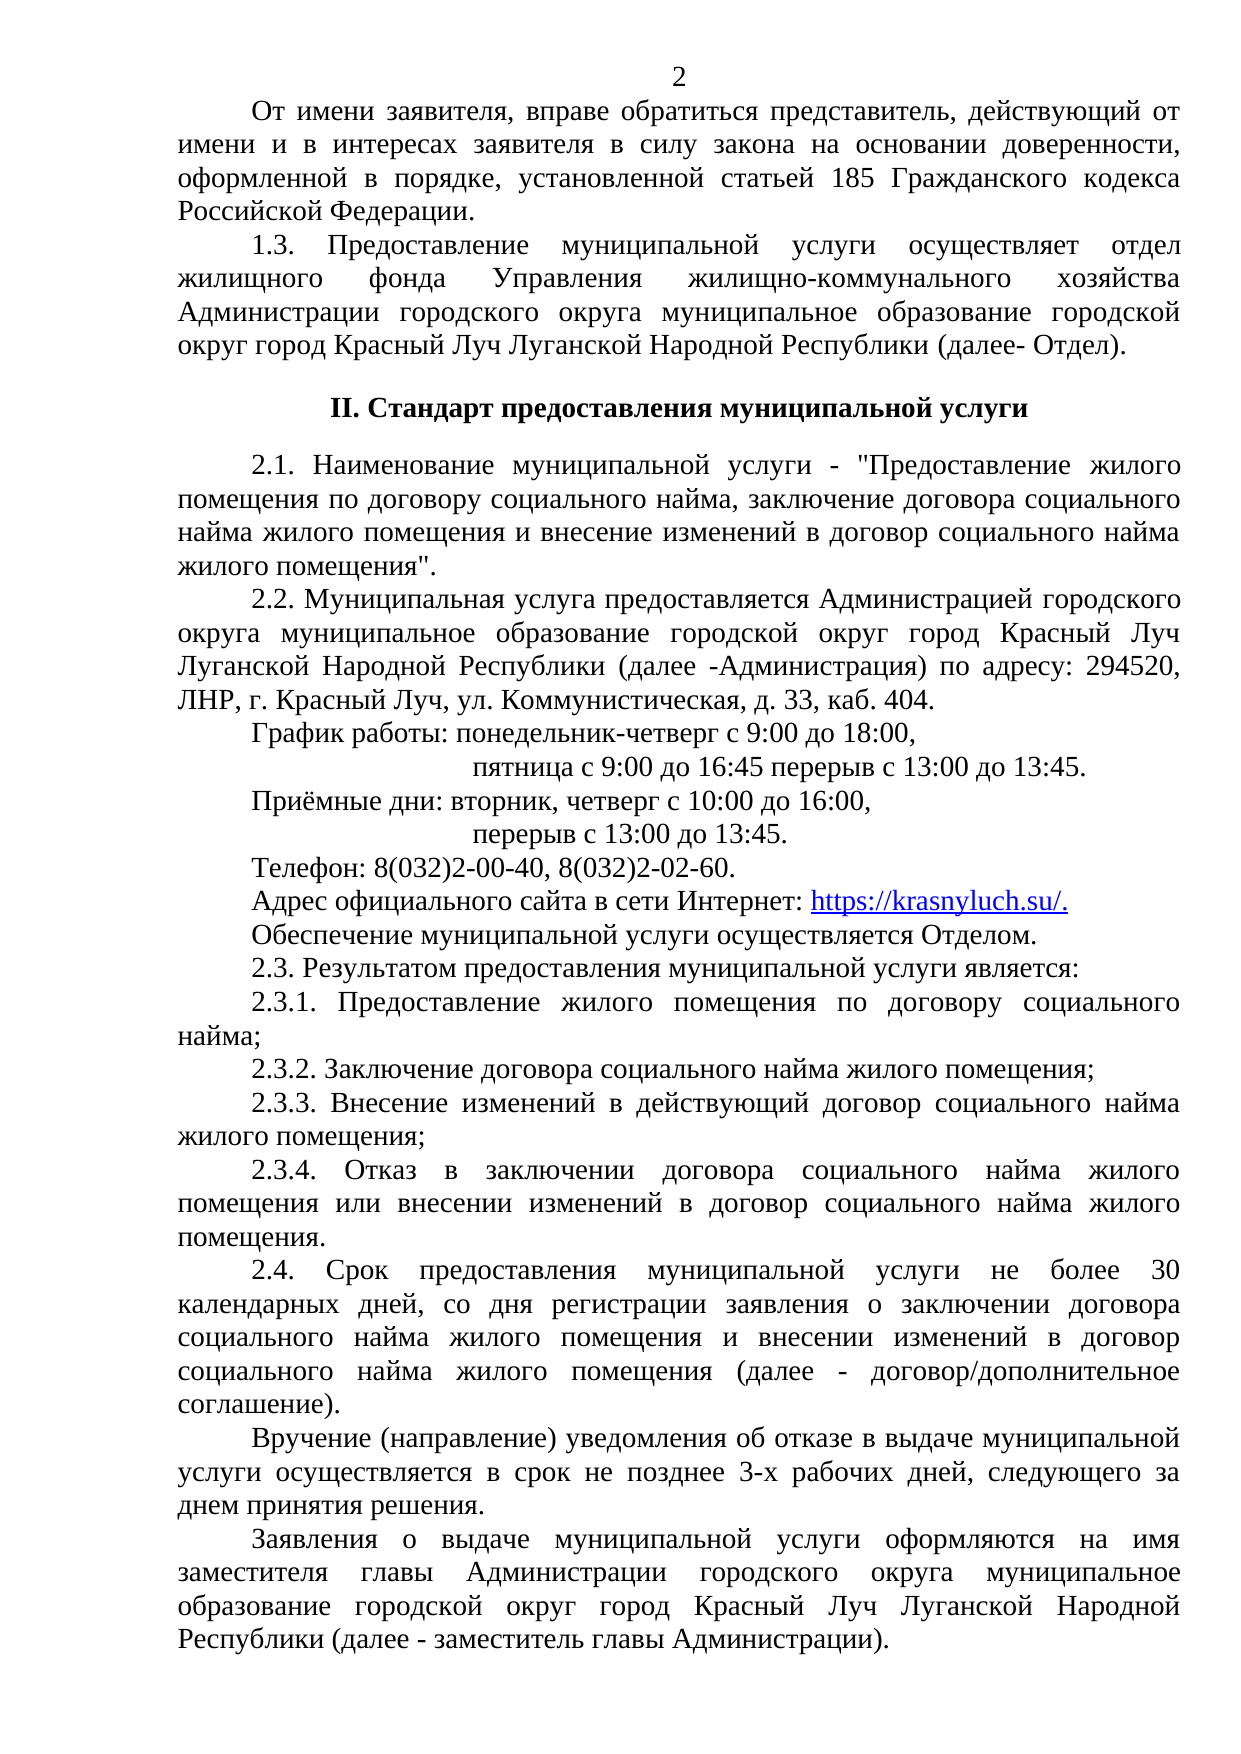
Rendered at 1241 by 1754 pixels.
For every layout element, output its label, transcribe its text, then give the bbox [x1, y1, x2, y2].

list Заявления о выдаче муниципальной услуги оформляются на имя заместителя главы Администрации городского округа муниципальное образование городской округ город Красный Луч Луганской Народной Республики (далее - заместитель главы Администрации). [177, 1521, 1181, 1655]
text 2.3.1. Предоставление жилого помещения по договору социального найма; [177, 984, 1181, 1051]
list Обеспечение муниципальной услуги осуществляется Отделом. [177, 917, 1181, 951]
text 2.3. Результатом предоставления муниципальной услуги является: [177, 951, 1181, 984]
text пятница с 9:00 до 16:45 перерыв с 13:00 до 13:45. [177, 749, 1181, 783]
text 2.2. Муниципальная услуга предоставляется Администрацией городского округа муниципальное образование городской округ город Красный Луч Луганской Народной Республики (далее -Администрация) по адресу: 294520, ЛНР, г. Красный Луч, ул. Коммунистическая, д. 33, каб. 404. [177, 581, 1181, 716]
text 2.4. Срок предоставления муниципальной услуги не более 30 календарных дней, со дня регистрации заявления о заключении договора социального найма жилого помещения и внесении изменений в договор социального найма жилого помещения (далее - договор/дополнительное соглашение). [177, 1252, 1181, 1420]
text 1.3. Предоставление муниципальной услуги осуществляет отдел жилищного фонда Управления жилищно-коммунального хозяйства Администрации городского округа муниципальное образование городской округ город Красный Луч Луганской Народной Республики (далее- Отдел). [177, 227, 1181, 361]
text Приёмные дни: вторник, четверг с 10:00 до 16:00, [177, 783, 1181, 816]
text перерыв с 13:00 до 13:45. [177, 816, 1181, 850]
text График работы: понедельник-четверг с 9:00 до 18:00, [177, 716, 1181, 749]
text Вручение (направление) уведомления об отказе в выдаче муниципальной услуги осуществляется в срок не позднее 3-х рабочих дней, следующего за днем принятия решения. [177, 1420, 1181, 1521]
text Адрес официального сайта в сети Интернет: https://krasnyluch.su/. [177, 883, 1181, 917]
subtitle II. Стандарт предоставления муниципальной услуги [177, 390, 1181, 423]
text 2.3.4. Отказ в заключении договора социального найма жилого помещения или внесении изменений в договор социального найма жилого помещения. [177, 1152, 1181, 1252]
text Телефон: 8(032)2-00-40, 8(032)2-02-60. [177, 850, 1181, 883]
text 2.3.3. Внесение изменений в действующий договор социального найма жилого помещения; [177, 1085, 1181, 1152]
text От имени заявителя, вправе обратиться представитель, действующий от имени и в интересах заявителя в силу закона на основании доверенности, оформленной в порядке, установленной статьей 185 Гражданского кодекса Российской Федерации. [177, 93, 1181, 227]
text 2.1. Наименование муниципальной услуги - "Предоставление жилого помещения по договору социального найма, заключение договора социального найма жилого помещения и внесение изменений в договор социального найма жилого помещения". [177, 447, 1181, 581]
text 2.3.2. Заключение договора социального найма жилого помещения; [177, 1051, 1181, 1085]
text 2 [177, 59, 1181, 93]
